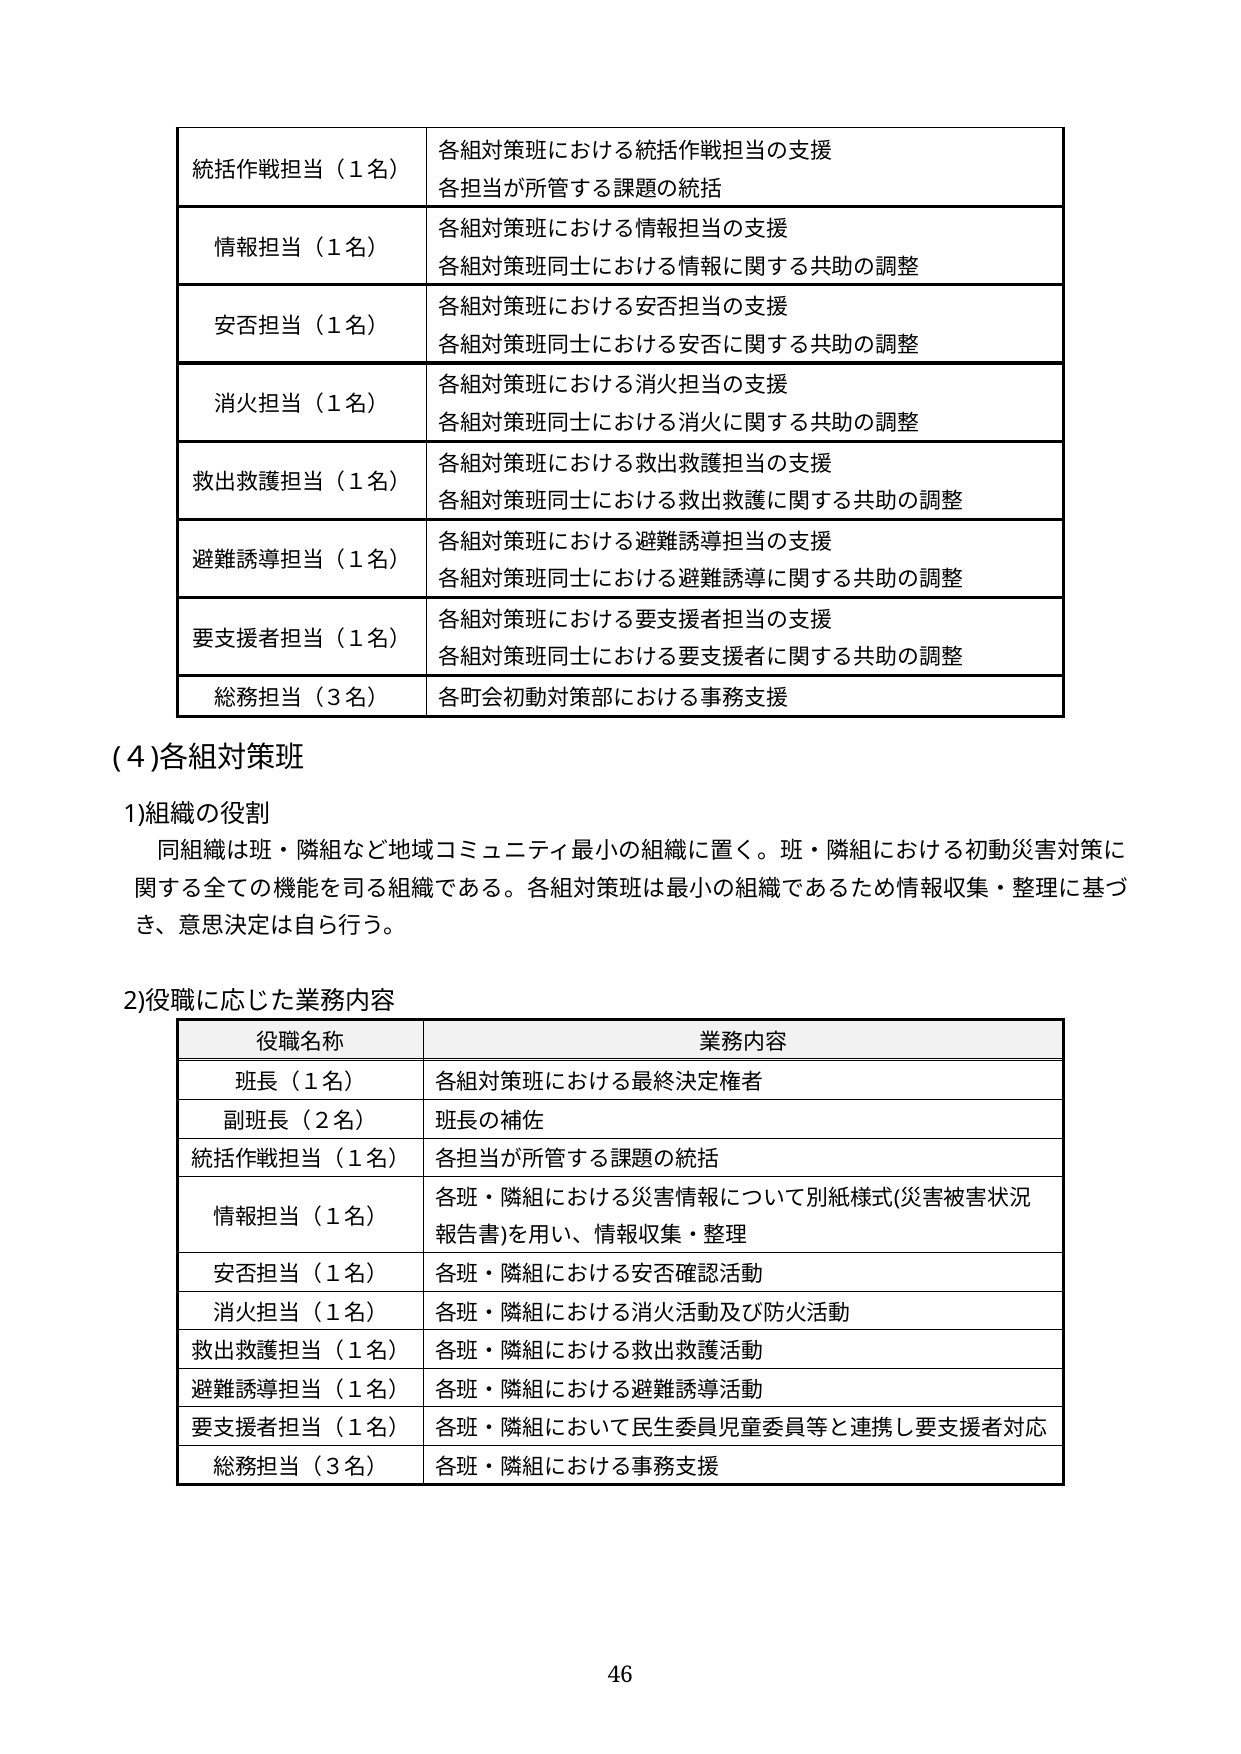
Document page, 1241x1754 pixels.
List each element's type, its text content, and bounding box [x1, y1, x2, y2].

table_cell 各組対策班における統括作戦担当の支援 各担当が所管する課題の統括 [427, 128, 1062, 205]
table_cell 各班・隣組における災害情報について別紙様式(災害被害状況報告書)を用い、情報収集・整理 [424, 1177, 1062, 1252]
table_cell 各町会初動対策部における事務支援 [427, 677, 1062, 714]
table_cell 副班長（２名） [179, 1100, 423, 1137]
table_cell 各班・隣組において民生委員児童委員等と連携し要支援者対応 [424, 1407, 1062, 1445]
table_cell 各組対策班における安否担当の支援 各組対策班同士における安否に関する共助の調整 [427, 286, 1062, 361]
table_cell 各班・隣組における消火活動及び防火活動 [424, 1292, 1062, 1329]
table_cell 総務担当（３名） [179, 677, 426, 714]
text 同組織は班・隣組など地域コミュニティ最小の組織に置く。班・隣組における初動災害対策に関する全ての機能を司る組織である。各組対策班は最小の組織であるため情報収集・整理に基づき、意思決定は自ら行う。 [134, 830, 1128, 943]
table_cell 消火担当（１名） [179, 1292, 423, 1329]
table_cell 避難誘導担当（１名） [179, 1369, 423, 1406]
table_cell 各組対策班における避難誘導担当の支援 各組対策班同士における避難誘導に関する共助の調整 [427, 521, 1062, 596]
table_cell 各組対策班における救出救護担当の支援 各組対策班同士における救出救護に関する共助の調整 [427, 443, 1062, 518]
table_header 役職名称 [179, 1021, 423, 1058]
table_cell 情報担当（１名） [179, 208, 426, 283]
table_cell 情報担当（１名） [179, 1177, 423, 1252]
table_cell 統括作戦担当（１名） [179, 1139, 423, 1176]
table_cell 各担当が所管する課題の統括 [424, 1139, 1062, 1176]
table_cell 各班・隣組における救出救護活動 [424, 1330, 1062, 1368]
table_cell 安否担当（１名） [179, 286, 426, 361]
text (４)各組対策班 [112, 718, 1128, 793]
table_cell 班長の補佐 [424, 1100, 1062, 1137]
table_header 業務内容 [424, 1021, 1062, 1058]
table_cell 各組対策班における最終決定権者 [424, 1061, 1062, 1099]
table_cell 各組対策班における消火担当の支援 各組対策班同士における消火に関する共助の調整 [427, 365, 1062, 439]
table_cell 統括作戦担当（１名） [179, 128, 426, 205]
table_cell 安否担当（１名） [179, 1253, 423, 1291]
table_cell 総務担当（３名） [179, 1446, 423, 1483]
table_cell 要支援者担当（１名） [179, 1407, 423, 1445]
table_cell 救出救護担当（１名） [179, 443, 426, 518]
table_cell 各班・隣組における事務支援 [424, 1446, 1062, 1483]
table_cell 各組対策班における要支援者担当の支援 各組対策班同士における要支援者に関する共助の調整 [427, 599, 1062, 674]
text 2)役職に応じた業務内容 [123, 980, 1128, 1018]
table_cell 班長（１名） [179, 1061, 423, 1099]
table_cell 要支援者担当（１名） [179, 599, 426, 674]
table_cell 救出救護担当（１名） [179, 1330, 423, 1368]
table_cell 避難誘導担当（１名） [179, 521, 426, 596]
table_cell 各班・隣組における安否確認活動 [424, 1253, 1062, 1291]
table_cell 各組対策班における情報担当の支援 各組対策班同士における情報に関する共助の調整 [427, 208, 1062, 283]
text 1)組織の役割 [123, 793, 1128, 830]
table_cell 各班・隣組における避難誘導活動 [424, 1369, 1062, 1406]
table_cell 消火担当（１名） [179, 365, 426, 439]
